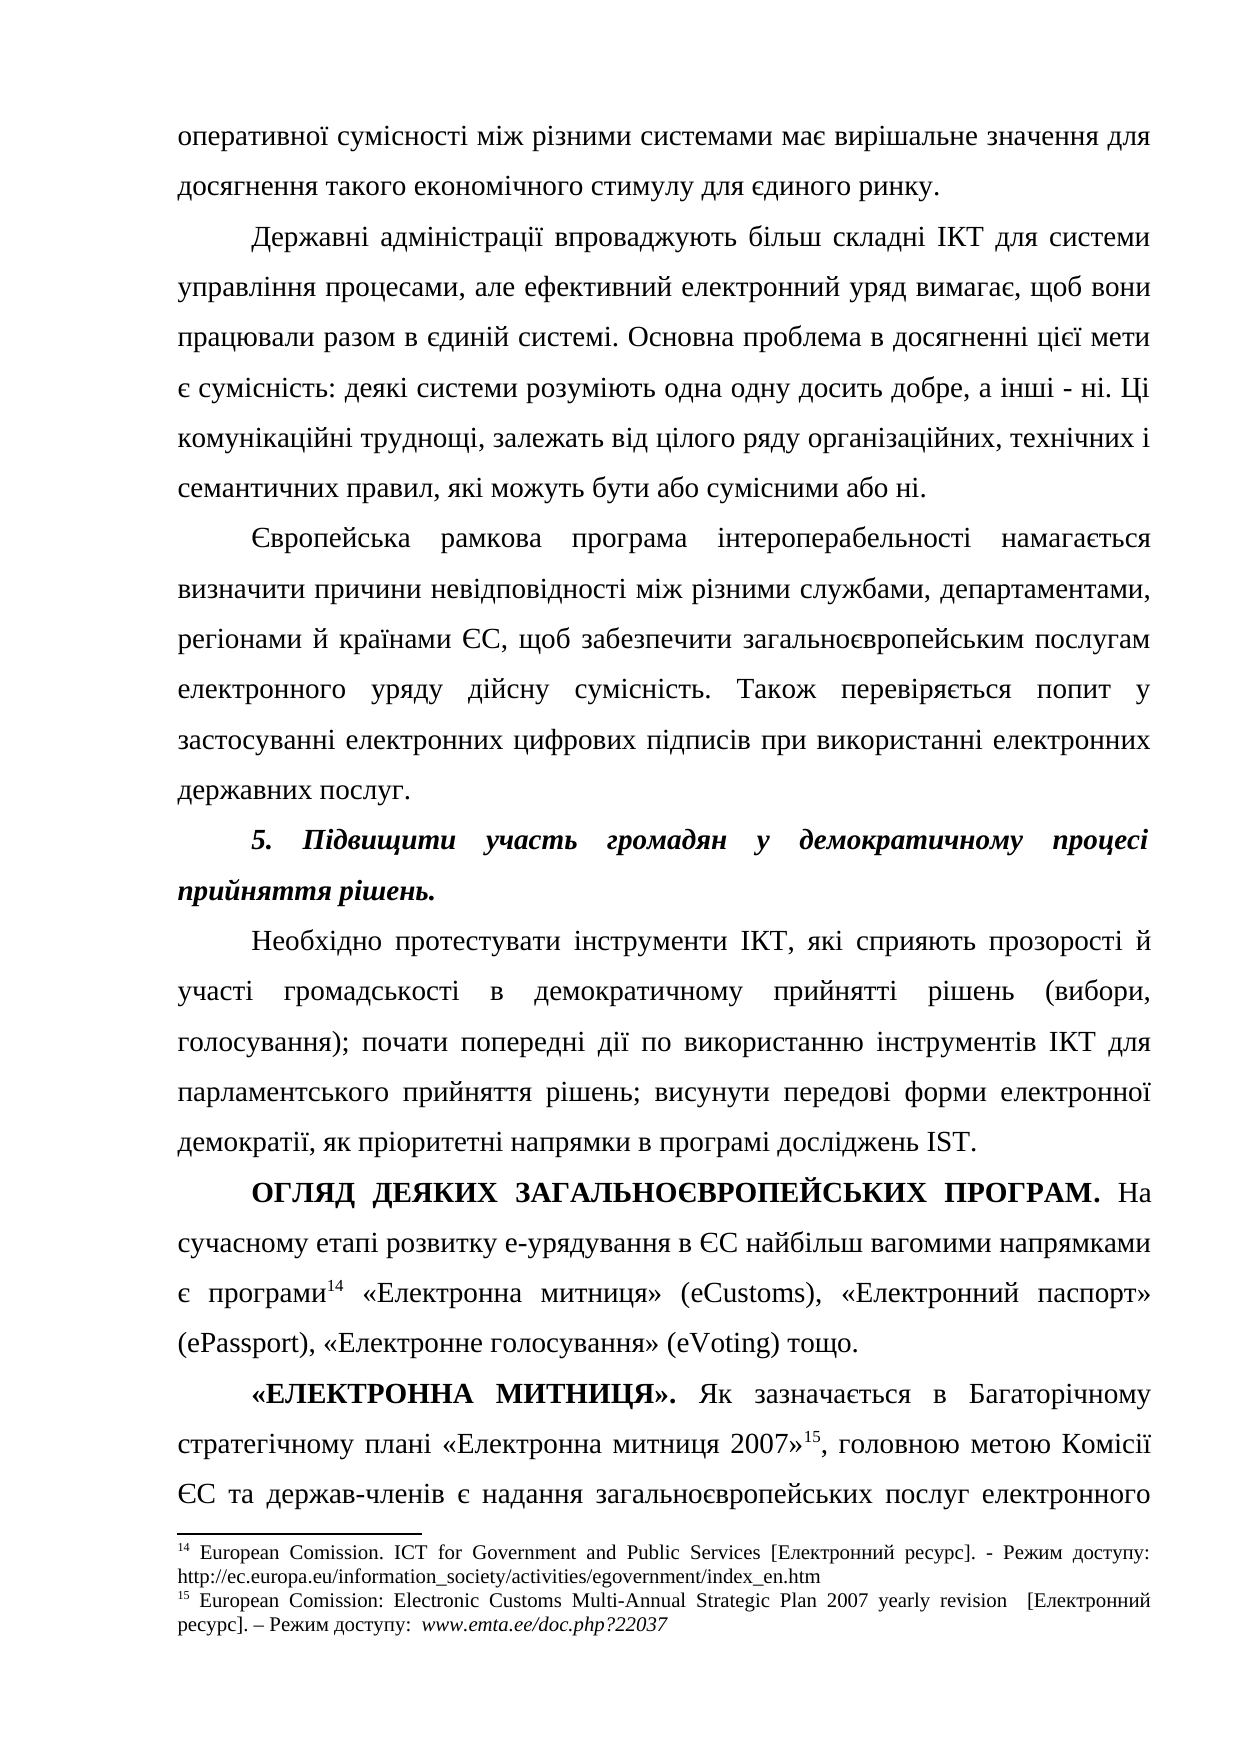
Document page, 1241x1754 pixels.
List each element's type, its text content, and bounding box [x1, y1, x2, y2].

text Європейська рамкова програма інтероперабельності намагається визначити причини невідповідності між різними службами, департаментами, регіонами й країнами ЄС, щоб забезпечити загальноєвропейським послугам електронного уряду дійсну сумісність. Також перевіряється попит у застосуванні електронних цифрових підписів при використанні електронних державних послуг. [177, 521, 1152, 806]
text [177, 1376, 1152, 1510]
text Державні адміністрації впроваджують більш складні ІКТ для системи управління процесами, але ефективний електронний уряд вимагає, щоб вони працювали разом в єдиній системі. Основна проблема в досягненні цієї мети є сумісність: деякі системи розуміють одна одну досить добре, а інші - ні. Ці комунікаційні труднощі, залежать від цілого ряду організаційних, технічних і семантичних правил, які можуть бути або сумісними або ні. [177, 219, 1152, 504]
text ОГЛЯД ДЕЯКИХ ЗАГАЛЬНОЄВРОПЕЙСЬКИХ ПРОГРАМ. На сучасному етапі розвитку е-урядування в ЄС найбільш вагомими напрямками є програми «Електронна митниця» (eCustoms), «Електронний паспорт» (ePassport), «Електронне голосування» (eVoting) тощо. [177, 1175, 1152, 1359]
text 5. Підвищити участь громадян у демократичному процесі прийняття рішень. [177, 822, 1152, 906]
text Необхідно протестувати інструменти ІКТ, які сприяють прозорості й участі громадськості в демократичному прийнятті рішень (вибори, голосування); почати попередні дії по використанню інструментів ІКТ для парламентського прийняття рішень; висунути передові форми електронної демократії, як пріоритетні напрямки в програмі досліджень ІST. [177, 923, 1152, 1158]
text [177, 118, 1152, 202]
